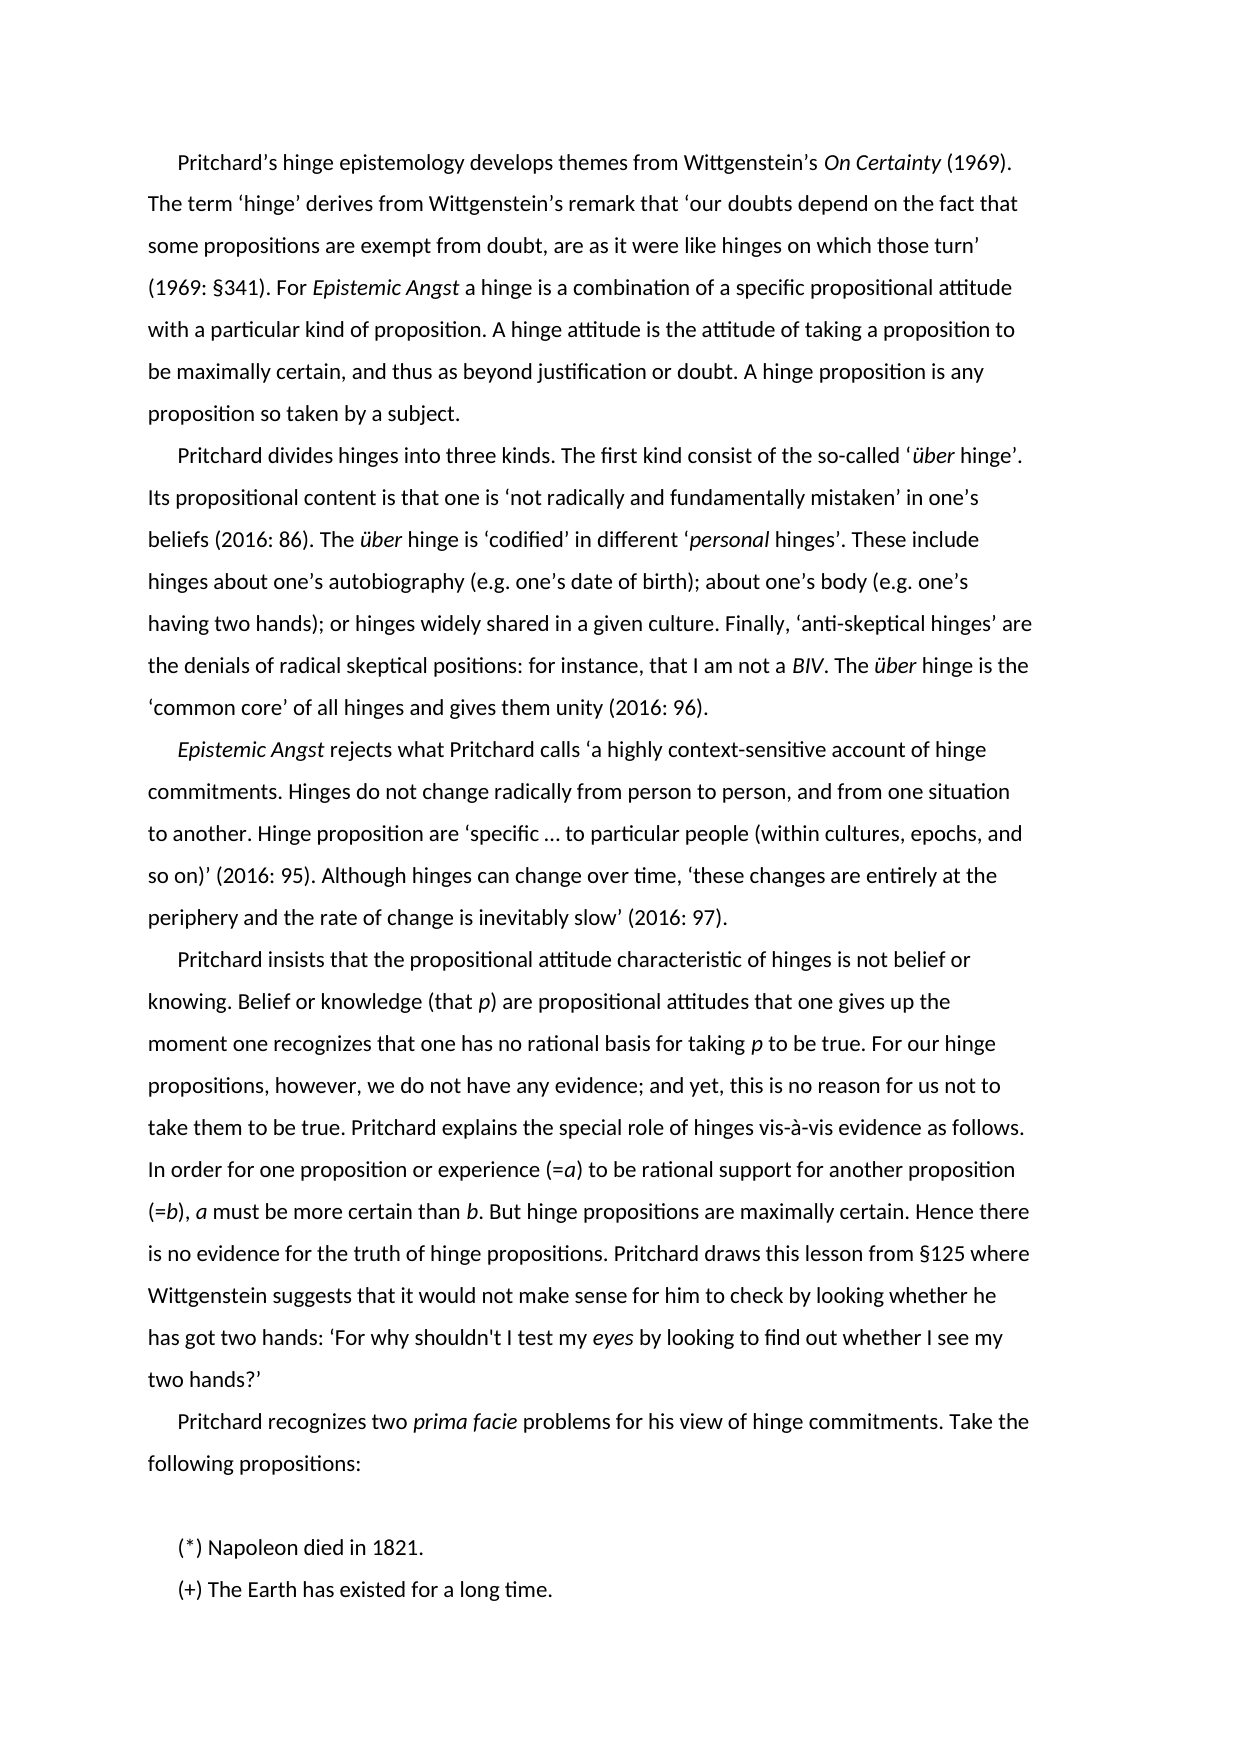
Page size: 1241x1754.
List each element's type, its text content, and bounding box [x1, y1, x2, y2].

text Epistemic Angst rejects what Pritchard calls ‘a highly context-sensitive account of hinge commitments. Hinges do not change radically from person to person, and from one situation to another. Hinge proposition are ‘specific … to particular people (within cultures, epochs, and so on)’ (2016: 95). Although hinges can change over time, ‘these changes are entirely at the periphery and the rate of change is inevitably slow’ (2016: 97). [148, 735, 1033, 931]
text Pritchard recognizes two prima facie problems for his view of hinge commitments. Take the following propositions: [148, 1407, 1033, 1477]
text Pritchard insists that the propositional attitude characteristic of hinges is not belief or knowing. Belief or knowledge (that p) are propositional attitudes that one gives up the moment one recognizes that one has no rational basis for taking p to be true. For our hinge propositions, however, we do not have any evidence; and yet, this is no reason for us not to take them to be true. Pritchard explains the special role of hinges vis-à-vis evidence as follows. In order for one proposition or experience (=a) to be rational support for another proposition (=b), a must be more certain than b. But hinge propositions are maximally certain. Hence there is no evidence for the truth of hinge propositions. Pritchard draws this lesson from §125 where Wittgenstein suggests that it would not make sense for him to check by looking whether he has got two hands: ‘For why shouldn't I test my eyes by looking to find out whether I see my two hands?’ [148, 945, 1033, 1393]
text (*) Napoleon died in 1821. [148, 1533, 1033, 1561]
text Pritchard’s hinge epistemology develops themes from Wittgenstein’s On Certainty (1969). The term ‘hinge’ derives from Wittgenstein’s remark that ‘our doubts depend on the fact that some propositions are exempt from doubt, are as it were like hinges on which those turn’ (1969: §341). For Epistemic Angst a hinge is a combination of a specific propositional attitude with a particular kind of proposition. A hinge attitude is the attitude of taking a proposition to be maximally certain, and thus as beyond justification or doubt. A hinge proposition is any proposition so taken by a subject. [148, 148, 1033, 427]
text Pritchard divides hinges into three kinds. The first kind consist of the so-called ‘über hinge’. Its propositional content is that one is ‘not radically and fundamentally mistaken’ in one’s beliefs (2016: 86). The über hinge is ‘codified’ in different ‘personal hinges’. These include hinges about one’s autobiography (e.g. one’s date of birth); about one’s body (e.g. one’s having two hands); or hinges widely shared in a given culture. Finally, ‘anti-skeptical hinges’ are the denials of radical skeptical positions: for instance, that I am not a BIV. The über hinge is the ‘common core’ of all hinges and gives them unity (2016: 96). [148, 441, 1033, 721]
text (+) The Earth has existed for a long time. [148, 1575, 1033, 1603]
